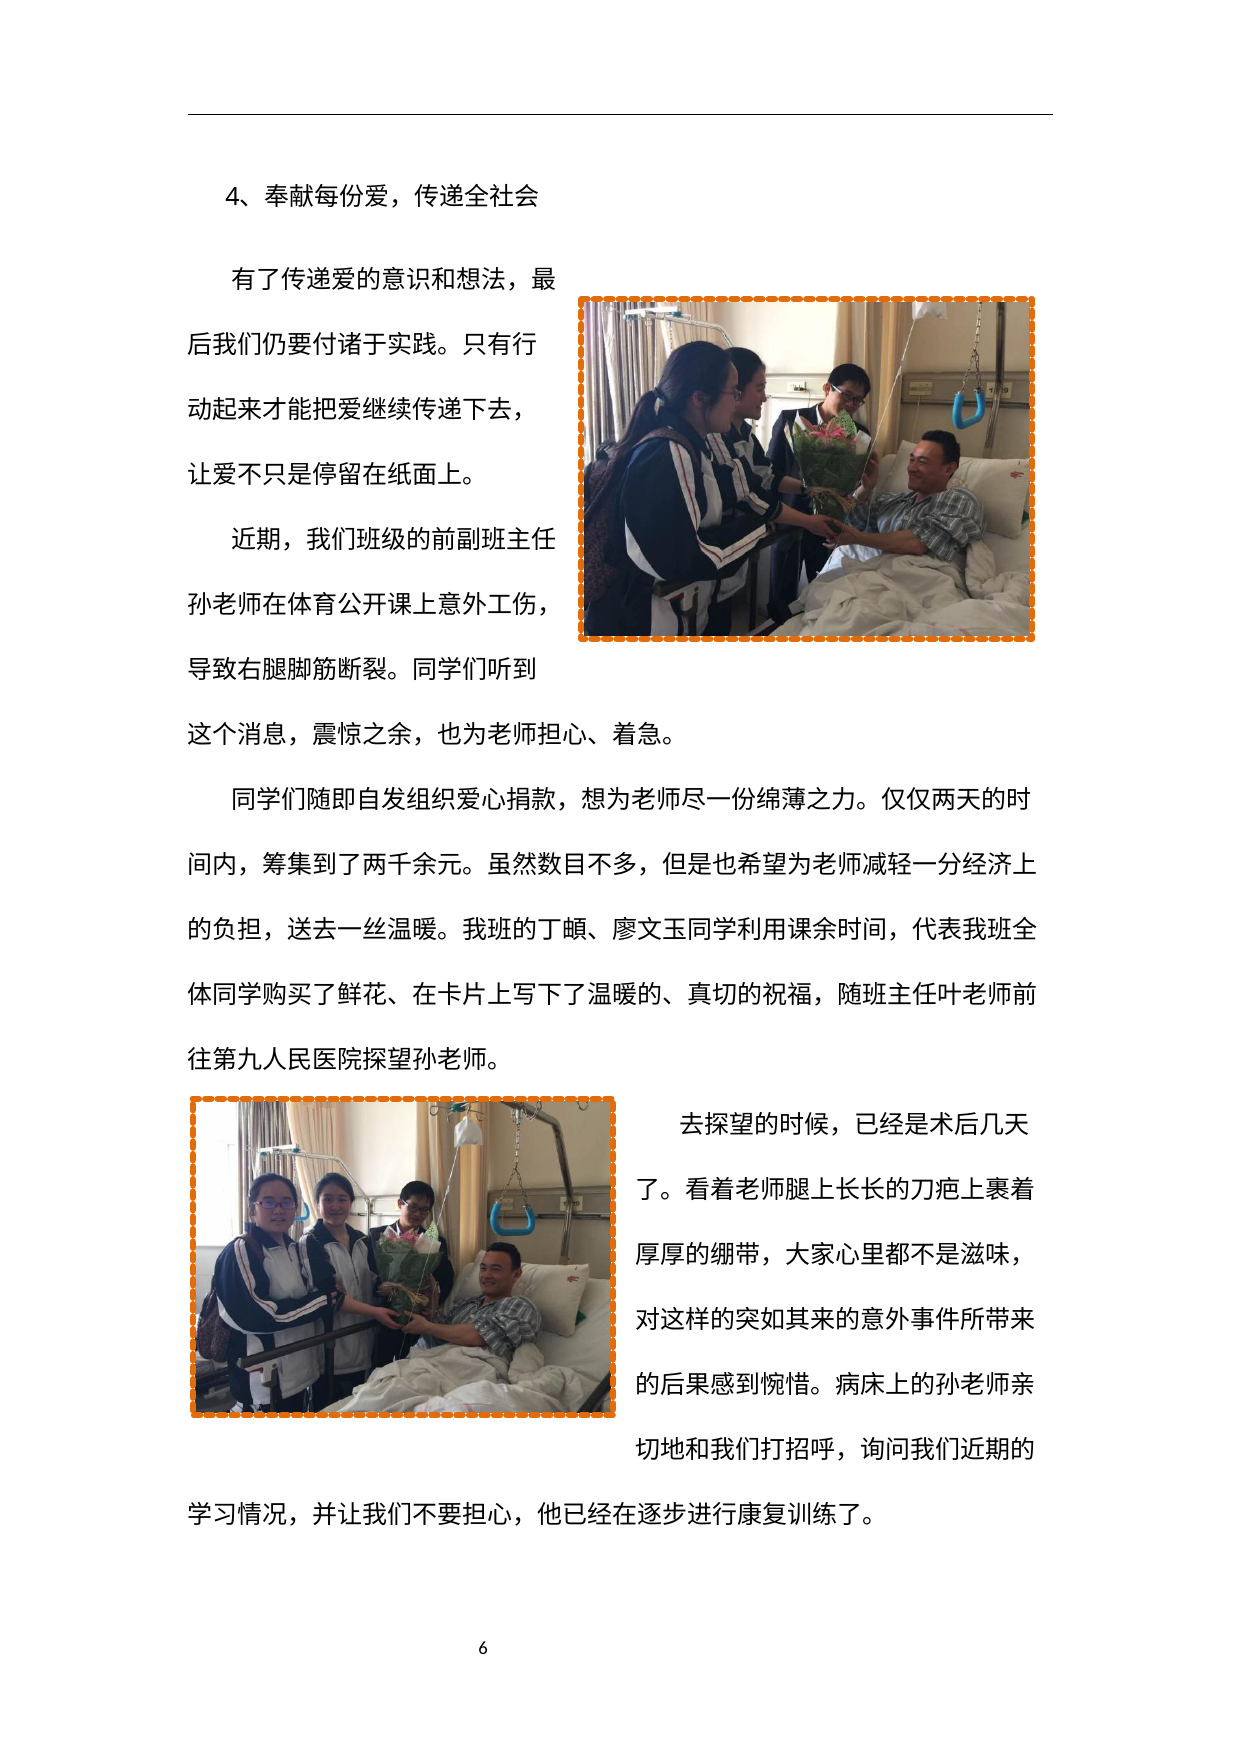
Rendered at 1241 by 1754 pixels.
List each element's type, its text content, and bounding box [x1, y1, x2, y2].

text 4、奉献每份爱，传递全社会 [187, 162, 1053, 227]
picture [195, 1101, 611, 1413]
text 同学们随即自发组织爱心捐款，想为老师尽一份绵薄之力。仅仅两天的时间内，筹集到了两千余元。虽然数目不多，但是也希望为老师减轻一分经济上的负担，送去一丝温暖。我班的丁頔、廖文玉同学利用课余时间，代表我班全体同学购买了鲜花、在卡片上写下了温暖的、真切的祝福，随班主任叶老师前往第九人民医院探望孙老师。 [187, 765, 1053, 1090]
text 有了传递爱的意识和想法，最后我们仍要付诸于实践。只有行动起来才能把爱继续传递下去，让爱不只是停留在纸面上。 [187, 245, 1053, 505]
text 近期，我们班级的前副班主任孙老师在体育公开课上意外工伤，导致右腿脚筋断裂。同学们听到这个消息，震惊之余，也为老师担心、着急。 [187, 505, 1053, 765]
